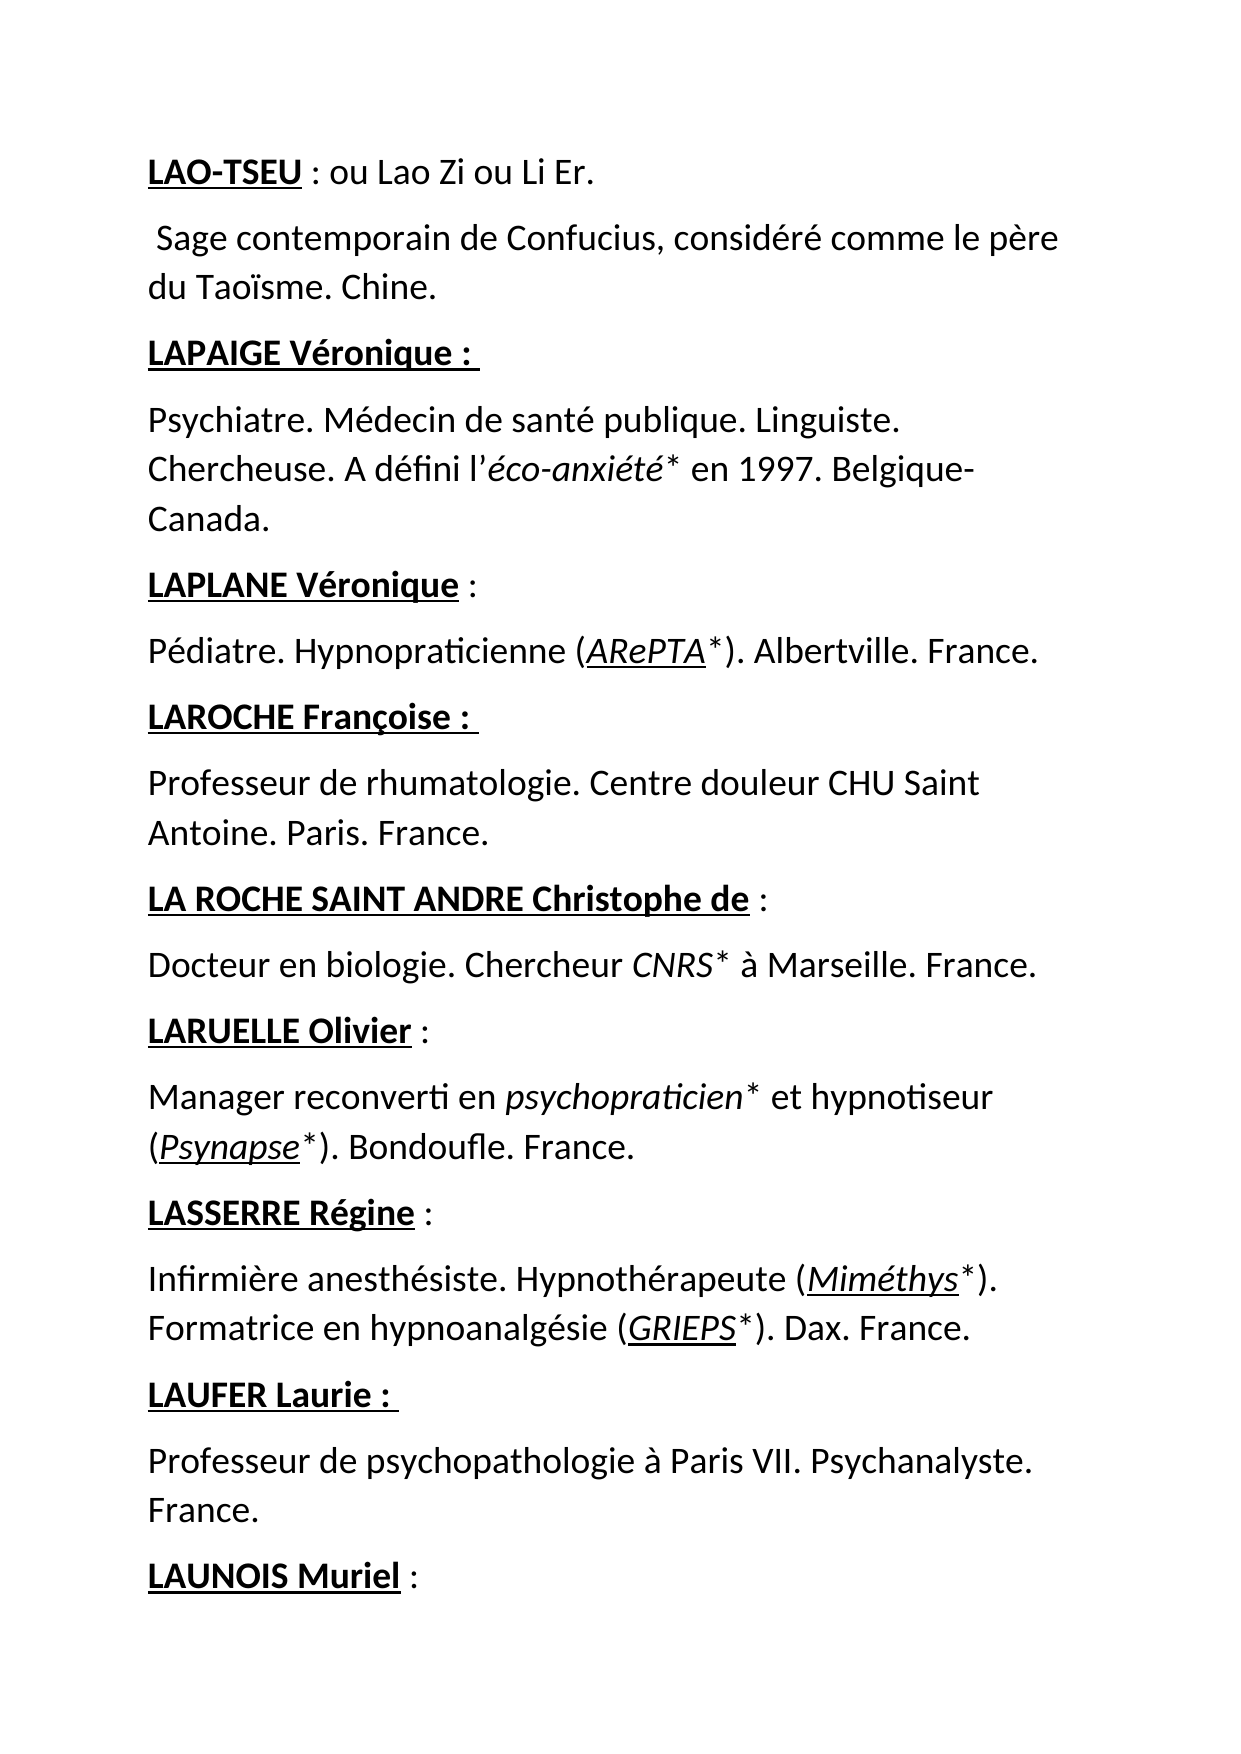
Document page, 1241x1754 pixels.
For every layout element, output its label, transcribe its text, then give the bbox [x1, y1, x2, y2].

text LA ROCHE SAINT ANDRE Christophe de : [148, 875, 1093, 921]
text LAUNOIS Muriel : [148, 1552, 1093, 1598]
text LAO-TSEU : ou Lao Zi ou Li Er. [148, 148, 1093, 193]
text Professeur de psychopathologie à Paris VII. Psychanalyste. France. [148, 1437, 1093, 1532]
text LAPAIGE Véronique : [148, 329, 1093, 375]
text LAPLANE Véronique : [148, 561, 1093, 606]
text LASSERRE Régine : [148, 1189, 1093, 1234]
text LAROCHE Françoise : [148, 693, 1093, 739]
text Professeur de rhumatologie. Centre douleur CHU Saint Antoine. Paris. France. [148, 759, 1093, 854]
text Psychiatre. Médecin de santé publique. Linguiste. Chercheuse. A défini l’éco-anxiété* en 1997. Belgique-Canada. [148, 396, 1093, 540]
text Sage contemporain de Confucius, considéré comme le père du Taoïsme. Chine. [148, 214, 1093, 309]
text Pédiatre. Hypnopraticienne (ARePTA*). Albertville. France. [148, 627, 1093, 673]
text Infirmière anesthésiste. Hypnothérapeute (Miméthys*). Formatrice en hypnoanalgésie (GRIEPS*). Dax. France. [148, 1255, 1093, 1350]
text Manager reconverti en psychopraticien* et hypnotiseur (Psynapse*). Bondoufle. France. [148, 1073, 1093, 1168]
text LARUELLE Olivier : [148, 1007, 1093, 1053]
text Docteur en biologie. Chercheur CNRS* à Marseille. France. [148, 941, 1093, 987]
text LAUFER Laurie : [148, 1371, 1093, 1416]
